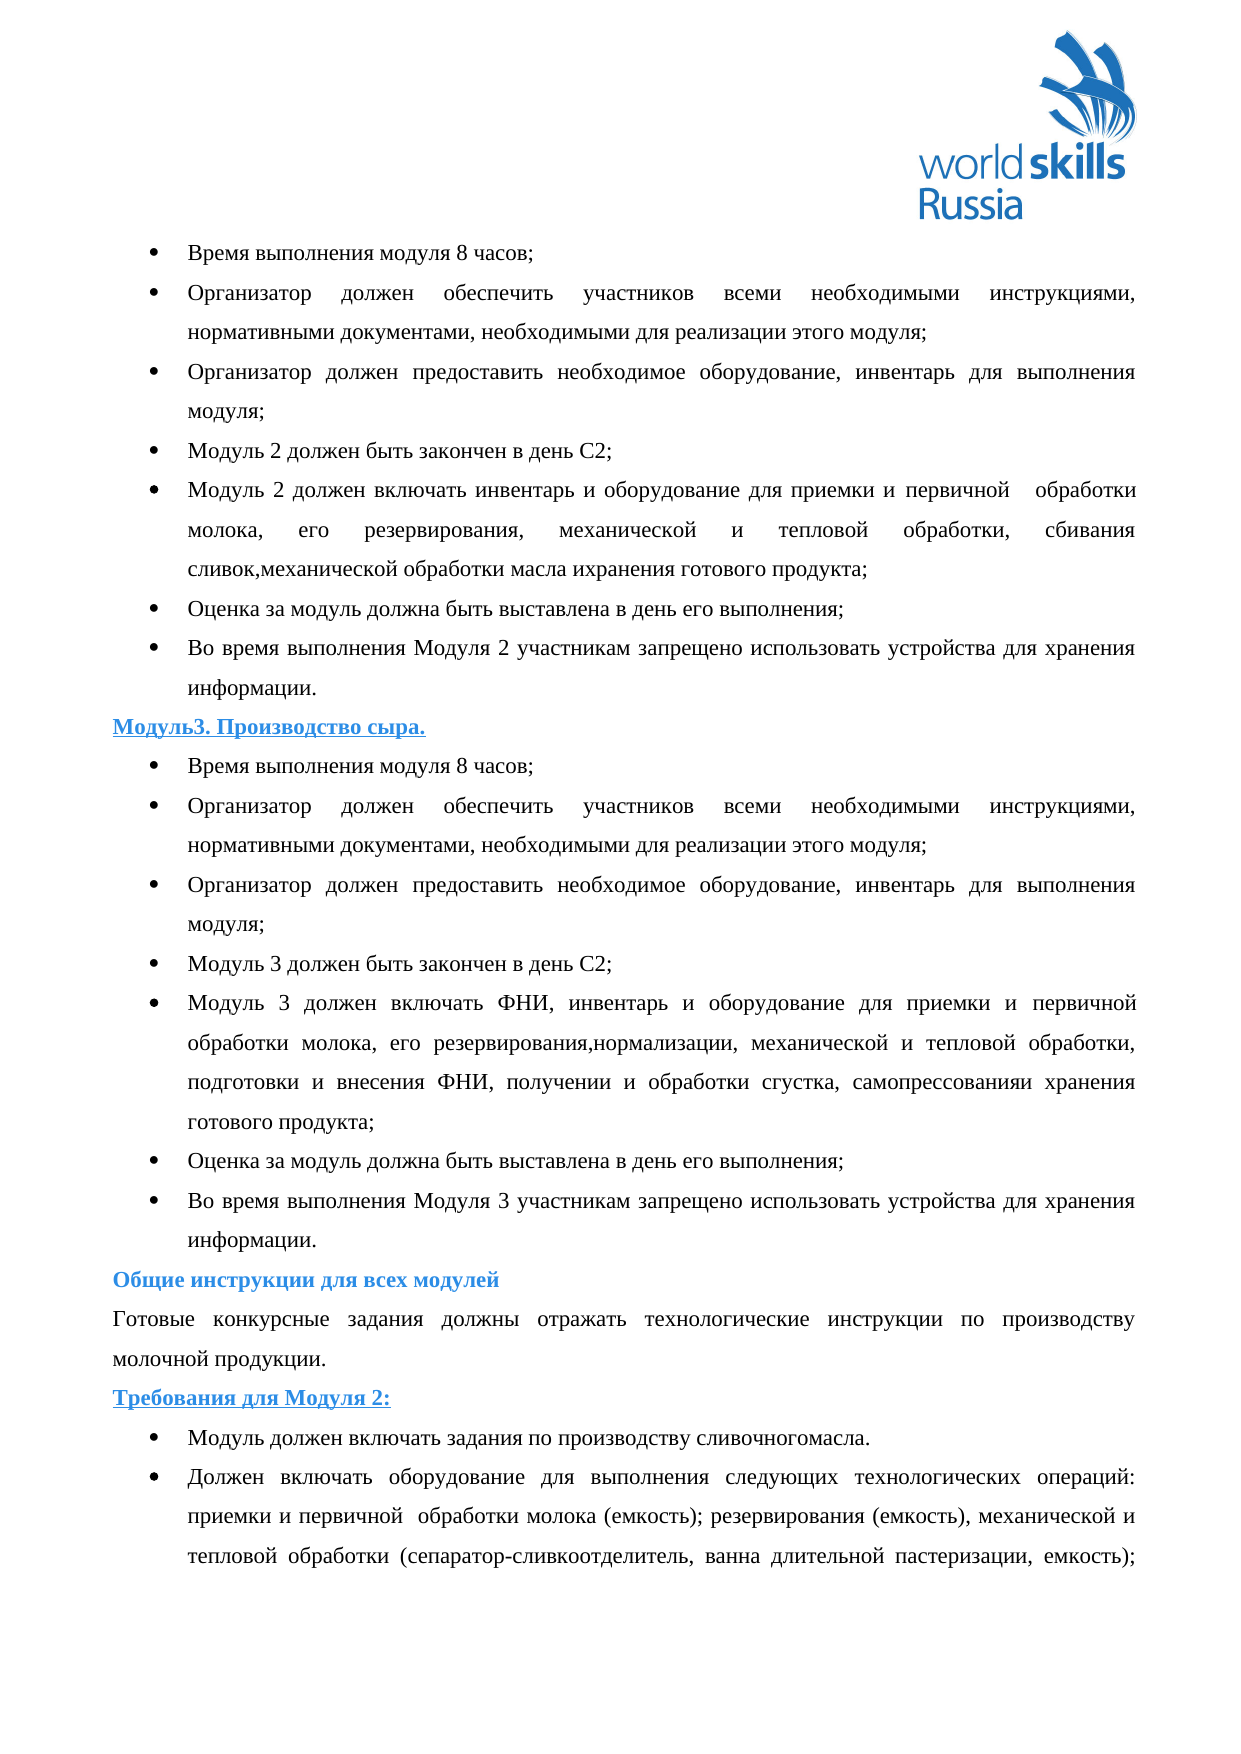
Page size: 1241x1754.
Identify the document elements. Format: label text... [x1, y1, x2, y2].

list Оценка за модуль должна быть выставлена в день его выполнения; [150, 1147, 1137, 1174]
list Модуль 3 должен включать ФНИ, инвентарь и оборудование для приемки и первичной обработки молока, его резервирования,нормализации, механической и тепловой обработки, подготовки и внесения ФНИ, получении и обработки сгустка, самопрессованияи хранения готового продукта; [150, 989, 1137, 1134]
list Модуль 2 должен быть закончен в день С2; [150, 437, 1137, 463]
picture [916, 29, 1137, 227]
list Модуль должен включать задания по производству сливочногомасла. [150, 1424, 1137, 1450]
list Модуль 2 должен включать инвентарь и оборудование для приемки и первичной обработки молока, его резервирования, механической и тепловой обработки, сбивания сливок,механической обработки масла ихранения готового продукта; [150, 476, 1137, 581]
list Время выполнения модуля 8 часов; [150, 752, 1137, 779]
list Время выполнения модуля 8 часов; [150, 239, 1137, 266]
list Во время выполнения Модуля 3 участникам запрещено использовать устройства для хранения информации. [150, 1187, 1137, 1253]
list Организатор должен предоставить необходимое оборудование, инвентарь для выполнения модуля; [150, 871, 1137, 937]
list Во время выполнения Модуля 2 участникам запрещено использовать устройства для хранения информации. [150, 634, 1137, 700]
text Общие инструкции для всех модулей [112, 1266, 1137, 1292]
list Модуль 3 должен быть закончен в день С2; [150, 950, 1137, 976]
text Модуль3. Производство сыра. [112, 713, 1137, 739]
list Организатор должен обеспечить участников всеми необходимыми инструкциями, нормативными документами, необходимыми для реализации этого модуля; [150, 279, 1137, 344]
text Готовые конкурсные задания должны отражать технологические инструкции по производству молочной продукции. [112, 1305, 1137, 1371]
list Организатор должен обеспечить участников всеми необходимыми инструкциями, нормативными документами, необходимыми для реализации этого модуля; [150, 792, 1137, 858]
list Организатор должен предоставить необходимое оборудование, инвентарь для выполнения модуля; [150, 358, 1137, 423]
list Оценка за модуль должна быть выставлена в день его выполнения; [150, 594, 1137, 621]
text Требования для Модуля 2: [112, 1384, 1137, 1411]
